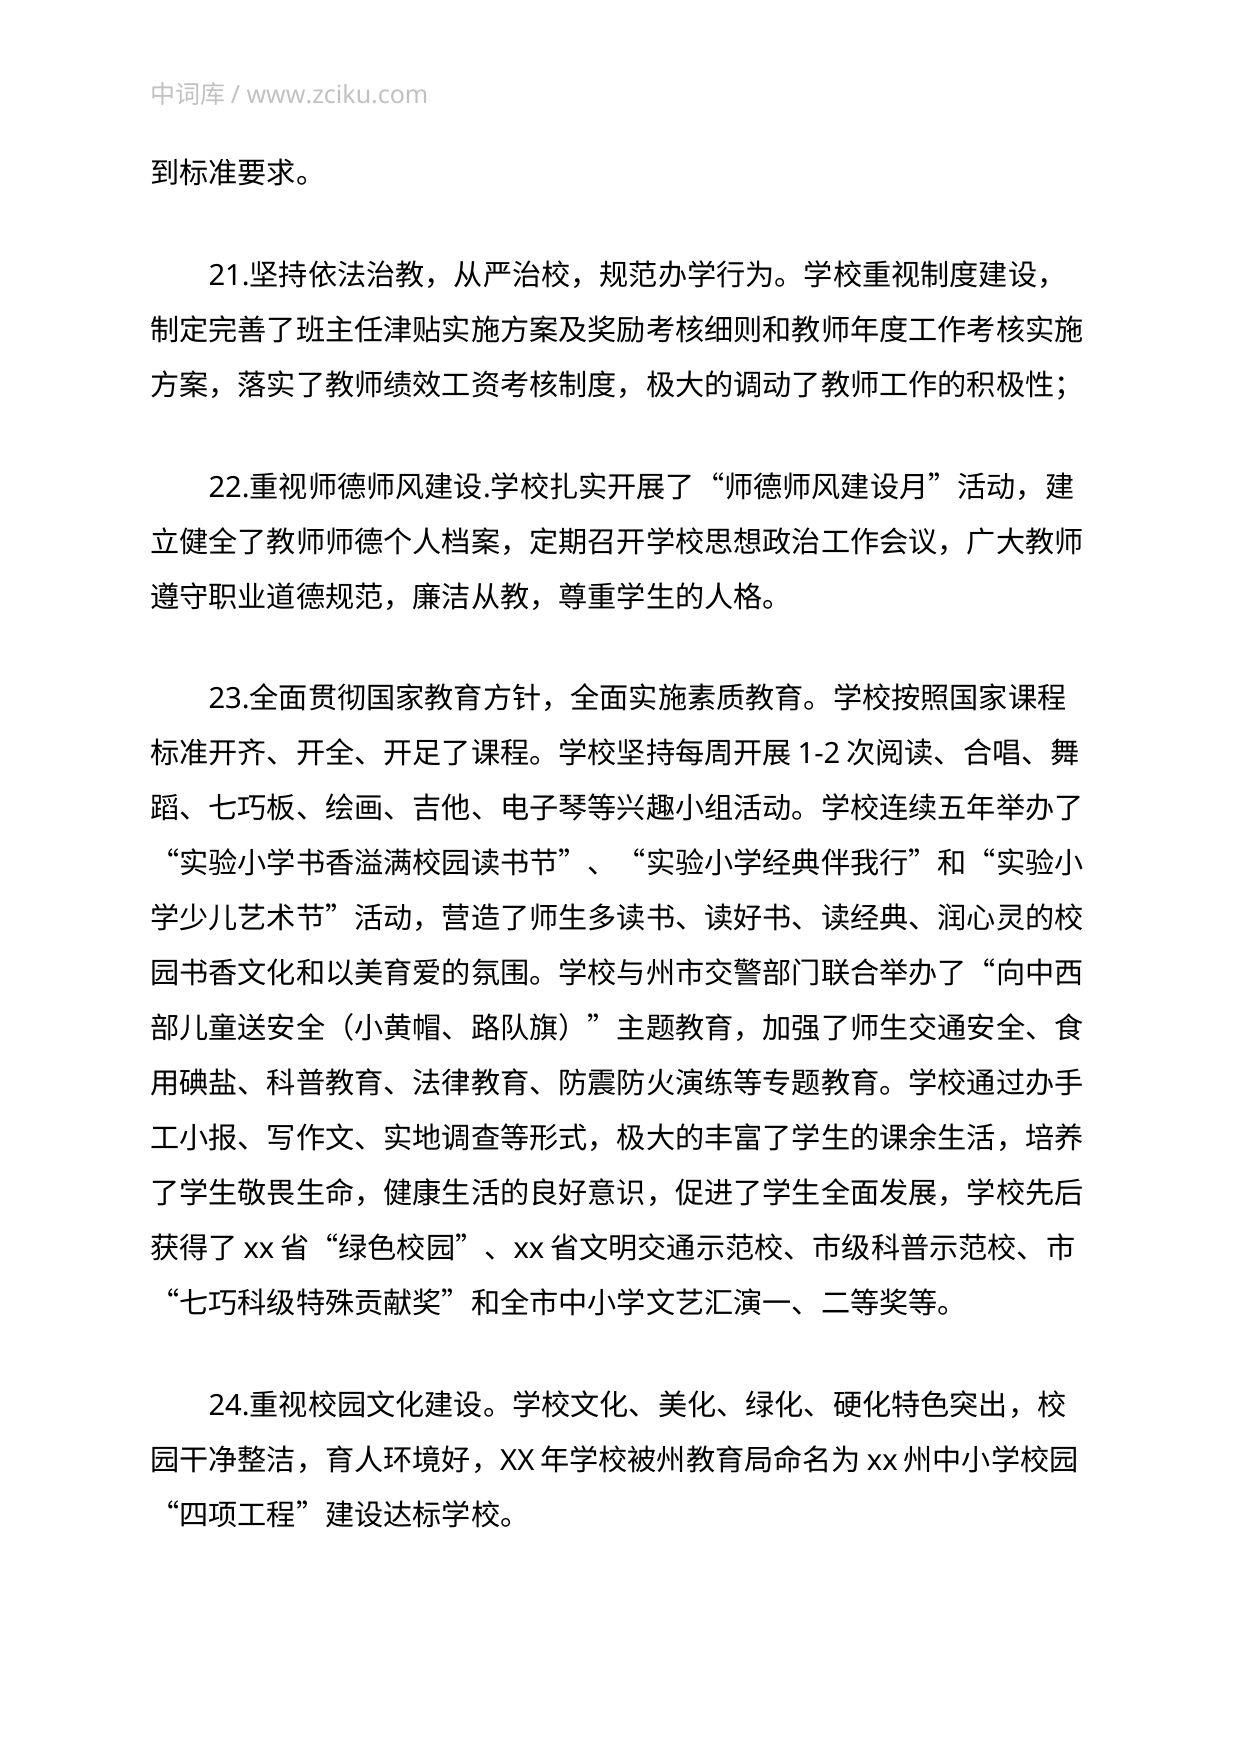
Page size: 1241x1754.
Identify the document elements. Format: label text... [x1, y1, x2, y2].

text 24.重视校园文化建设。学校文化、美化、绿化、硬化特色突出，校园干净整洁，育人环境好，XX年学校被州教育局命名为xx州中小学校园“四项工程”建设达标学校。 [150, 1381, 1090, 1533]
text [150, 150, 1090, 192]
text 23.全面贯彻国家教育方针，全面实施素质教育。学校按照国家课程标准开齐、开全、开足了课程。学校坚持每周开展1-2次阅读、合唱、舞蹈、七巧板、绘画、吉他、电子琴等兴趣小组活动。学校连续五年举办了“实验小学书香溢满校园读书节”、“实验小学经典伴我行”和“实验小学少儿艺术节”活动，营造了师生多读书、读好书、读经典、润心灵的校园书香文化和以美育爱的氛围。学校与州市交警部门联合举办了“向中西部儿童送安全（小黄帽、路队旗）”主题教育，加强了师生交通安全、食用碘盐、科普教育、法律教育、防震防火演练等专题教育。学校通过办手工小报、写作文、实地调查等形式，极大的丰富了学生的课余生活，培养了学生敬畏生命，健康生活的良好意识，促进了学生全面发展，学校先后获得了xx省“绿色校园”、xx省文明交通示范校、市级科普示范校、市“七巧科级特殊贡献奖”和全市中小学文艺汇演一、二等奖等。 [150, 675, 1090, 1322]
text 22.重视师德师风建设.学校扎实开展了“师德师风建设月”活动，建立健全了教师师德个人档案，定期召开学校思想政治工作会议，广大教师遵守职业道德规范，廉洁从教，尊重学生的人格。 [150, 463, 1090, 616]
text 21.坚持依法治教，从严治校，规范办学行为。学校重视制度建设，制定完善了班主任津贴实施方案及奖励考核细则和教师年度工作考核实施方案，落实了教师绩效工资考核制度，极大的调动了教师工作的积极性； [150, 252, 1090, 404]
